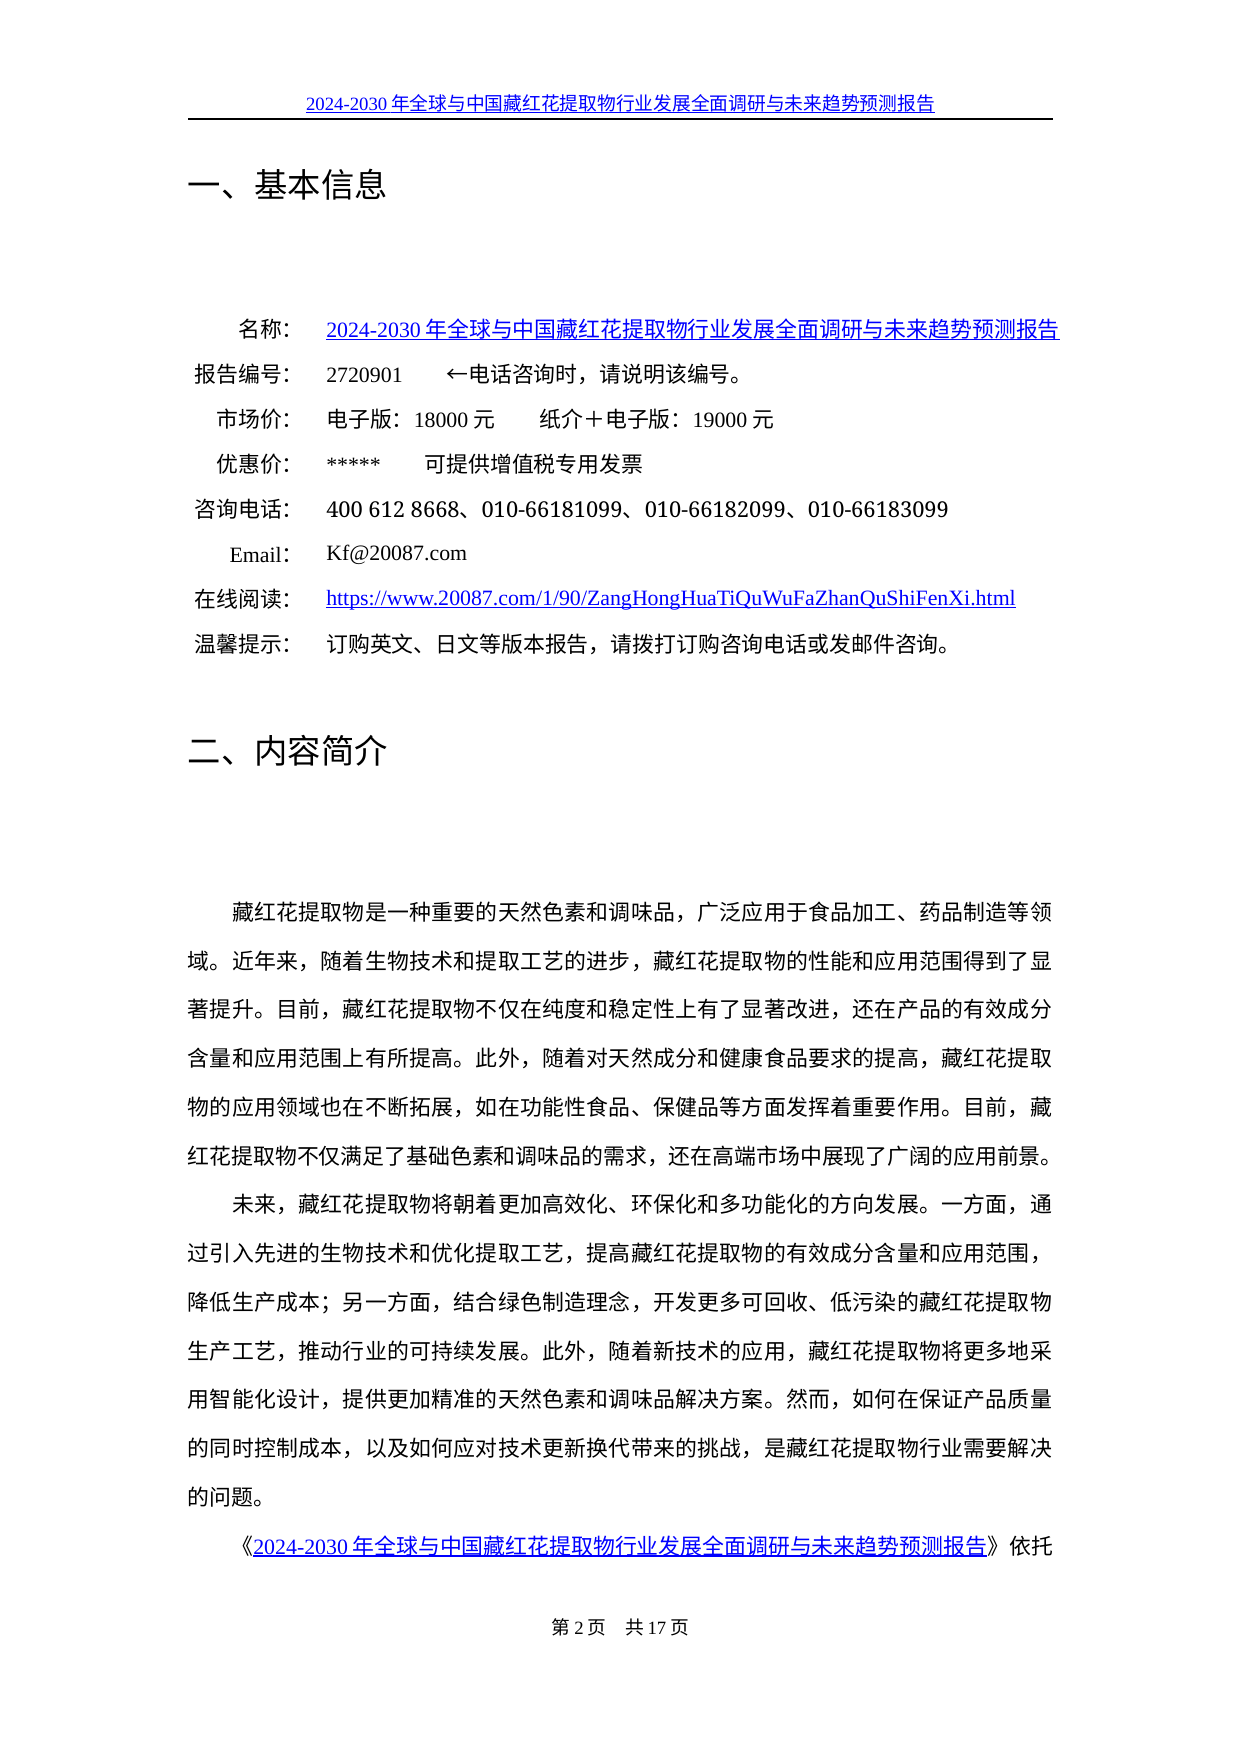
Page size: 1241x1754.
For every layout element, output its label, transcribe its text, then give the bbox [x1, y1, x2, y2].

table_cell 2720901 ←电话咨询时，请说明该编号。 [315, 357, 1073, 402]
title 一、基本信息 [187, 150, 1053, 215]
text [187, 894, 1053, 1561]
table_cell [315, 582, 1073, 627]
table_cell 订购英文、日文等版本报告，请拨打订购咨询电话或发邮件咨询。 [315, 627, 1073, 672]
table_cell 温馨提示： [167, 627, 315, 672]
table_cell 优惠价： [167, 447, 315, 492]
table_cell 在线阅读： [167, 582, 315, 627]
table_cell 400 612 8668、010-66181099、010-66182099、010-66183099 [315, 492, 1073, 537]
table_header 名称： [167, 312, 315, 357]
table_cell Kf@20087.com [315, 537, 1073, 582]
table_cell ***** 可提供增值税专用发票 [315, 447, 1073, 492]
table_header 2024-2030年全球与中国藏红花提取物行业发展全面调研与未来趋势预测报告 [315, 312, 1073, 357]
table_cell 电子版：18000 元 纸介＋电子版：19000 元 [315, 402, 1073, 447]
table_cell 报告编号： [167, 357, 315, 402]
table_cell Email： [167, 537, 315, 582]
title 二、内容简介 [187, 717, 1053, 782]
table_cell 市场价： [167, 402, 315, 447]
table_cell 咨询电话： [167, 492, 315, 537]
